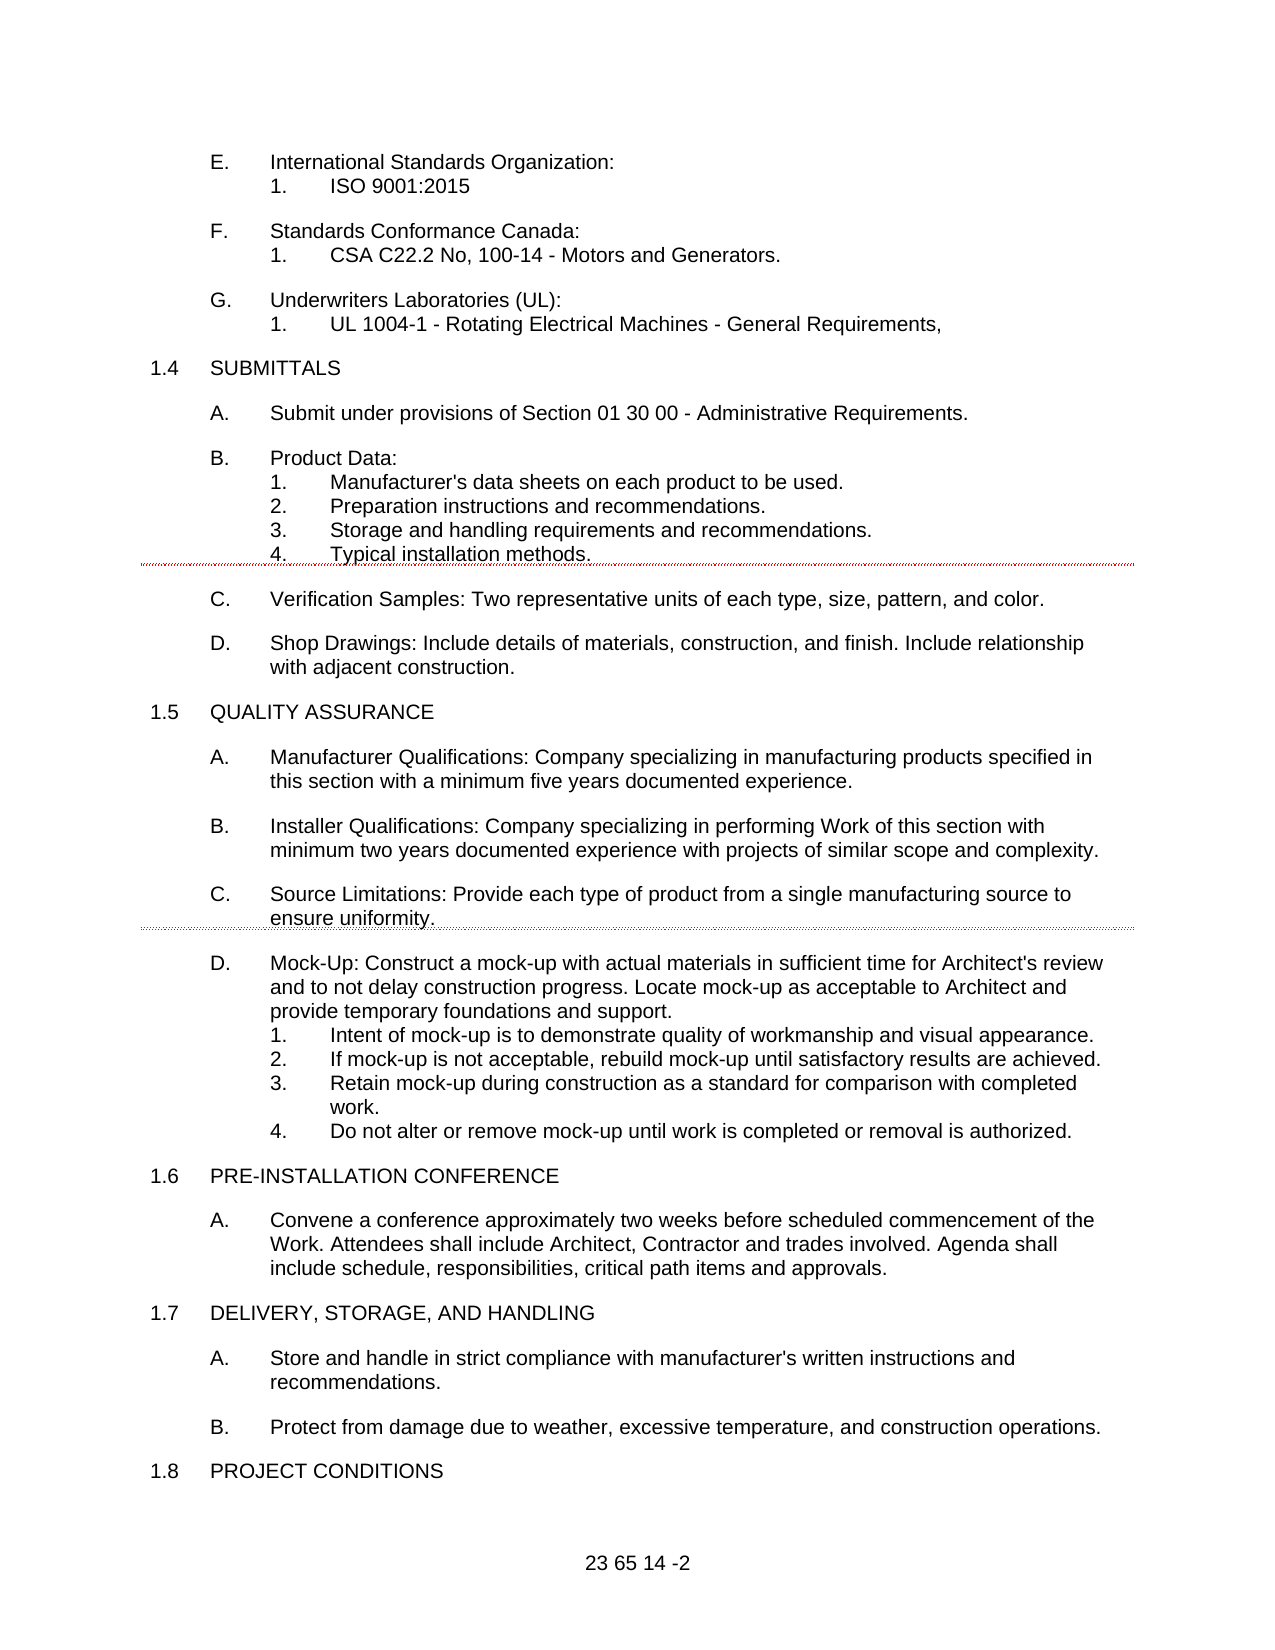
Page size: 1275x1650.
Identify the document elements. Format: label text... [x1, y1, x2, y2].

list CSA C22.2 No, 100-14 - Motors and Generators. [270, 243, 1125, 267]
list Shop Drawings: Include details of materials, construction, and finish. Include relationship with adjacent construction. [210, 631, 1125, 679]
list Manufacturer Qualifications: Company specializing in manufacturing products specified in this section with a minimum five years documented experience. [210, 745, 1125, 793]
list Source Limitations: Provide each type of product from a single manufacturing source to ensure uniformity. [210, 882, 1125, 930]
list Preparation instructions and recommendations. [270, 494, 1125, 518]
list Do not alter or remove mock-up until work is completed or removal is authorized. [270, 1119, 1125, 1143]
list Protect from damage due to weather, excessive temperature, and construction operations. [210, 1414, 1125, 1438]
list Intent of mock-up is to demonstrate quality of workmanship and visual appearance. [270, 1023, 1125, 1047]
list Storage and handling requirements and recommendations. [270, 518, 1125, 542]
list UL 1004-1 - Rotating Electrical Machines - General Requirements, [270, 311, 1125, 335]
list International Standards Organization: [210, 150, 1125, 174]
list Convene a conference approximately two weeks before scheduled commencement of the Work. Attendees shall include Architect, Contractor and trades involved. Agenda shall include schedule, responsibilities, critical path items and approvals. [210, 1208, 1125, 1280]
list Verification Samples: Two representative units of each type, size, pattern, and color. [210, 586, 1125, 610]
list PROJECT CONDITIONS [150, 1459, 1125, 1483]
list Mock-Up: Construct a mock-up with actual materials in sufficient time for Architect's review and to not delay construction progress. Locate mock-up as acceptable to Architect and provide temporary foundations and support. [210, 951, 1125, 1023]
list If mock-up is not acceptable, rebuild mock-up until satisfactory results are achieved. [270, 1047, 1125, 1071]
list Installer Qualifications: Company specializing in performing Work of this section with minimum two years documented experience with projects of similar scope and complexity. [210, 813, 1125, 861]
list Store and handle in strict compliance with manufacturer's written instructions and recommendations. [210, 1346, 1125, 1394]
list Retain mock-up during construction as a standard for comparison with completed work. [270, 1071, 1125, 1119]
list QUALITY ASSURANCE [150, 700, 1125, 724]
list Product Data: [210, 446, 1125, 470]
list DELIVERY, STORAGE, AND HANDLING [150, 1301, 1125, 1325]
list Typical installation methods. [270, 542, 1125, 566]
list Standards Conformance Canada: [210, 219, 1125, 243]
list SUBMITTALS [150, 356, 1125, 380]
list Underwriters Laboratories (UL): [210, 287, 1125, 311]
list Manufacturer's data sheets on each product to be used. [270, 470, 1125, 494]
list ISO 9001:2015 [270, 174, 1125, 198]
list Submit under provisions of Section 01 30 00 - Administrative Requirements. [210, 401, 1125, 425]
list PRE-INSTALLATION CONFERENCE [150, 1163, 1125, 1187]
